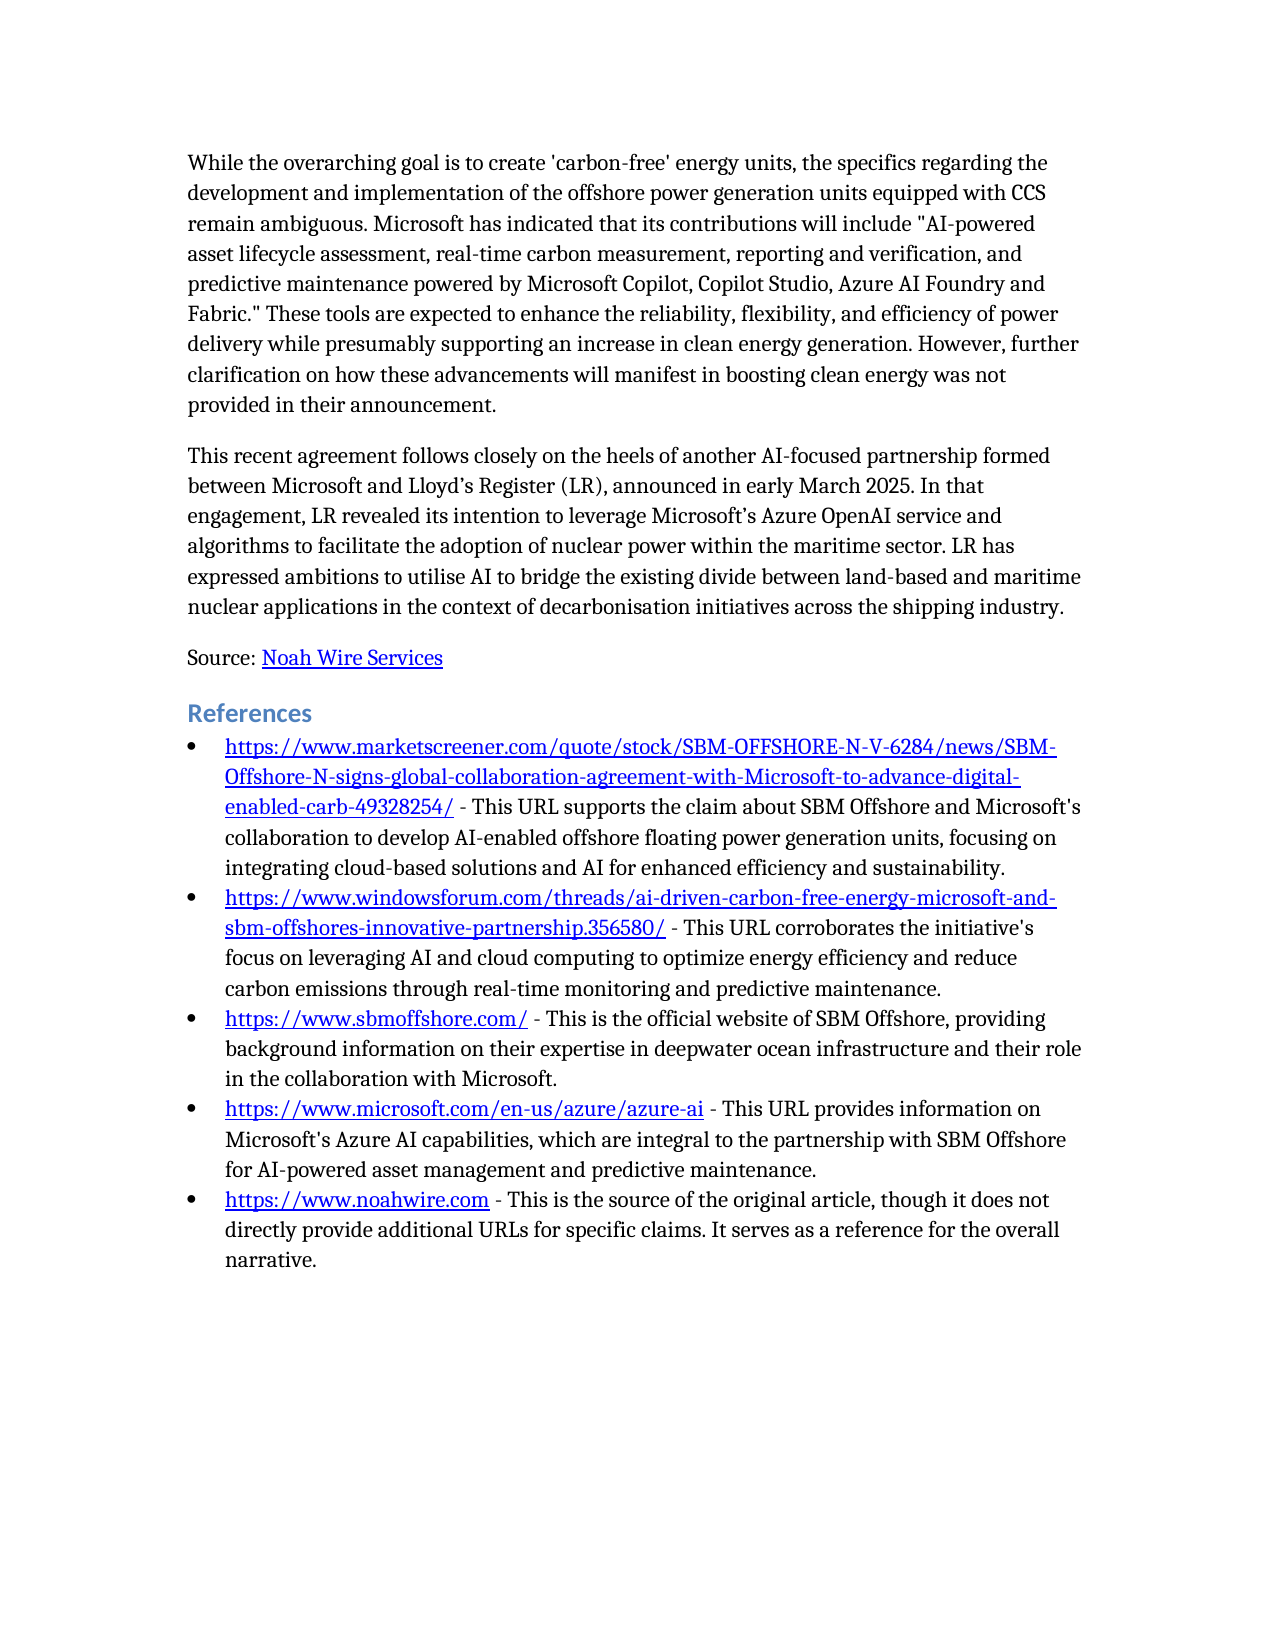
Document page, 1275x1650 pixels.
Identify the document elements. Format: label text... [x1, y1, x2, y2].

list https://www.noahwire.com - This is the source of the original article, though it does not directly provide additional URLs for specific claims. It serves as a reference for the overall narrative. [187, 1187, 1087, 1274]
list https://www.windowsforum.com/threads/ai-driven-carbon-free-energy-microsoft-and-sbm-offshores-innovative-partnership.356580/ - This URL corroborates the initiative's focus on leveraging AI and cloud computing to optimize energy efficiency and reduce carbon emissions through real-time monitoring and predictive maintenance. [187, 885, 1087, 1002]
subtitle References [187, 696, 1087, 729]
list https://www.marketscreener.com/quote/stock/SBM-OFFSHORE-N-V-6284/news/SBM-Offshore-N-signs-global-collaboration-agreement-with-Microsoft-to-advance-digital-enabled-carb-49328254/ - This URL supports the claim about SBM Offshore and Microsoft's collaboration to develop AI-enabled offshore floating power generation units, focusing on integrating cloud-based solutions and AI for enhanced efficiency and sustainability. [187, 734, 1087, 881]
text While the overarching goal is to create 'carbon-free' energy units, the specifics regarding the development and implementation of the offshore power generation units equipped with CCS remain ambiguous. Microsoft has indicated that its contributions will include "AI-powered asset lifecycle assessment, real-time carbon measurement, reporting and verification, and predictive maintenance powered by Microsoft Copilot, Copilot Studio, Azure AI Foundry and Fabric." These tools are expected to enhance the reliability, flexibility, and efficiency of power delivery while presumably supporting an increase in clean energy generation. However, further clarification on how these advancements will manifest in boosting clean energy was not provided in their announcement. [187, 150, 1087, 418]
list https://www.sbmoffshore.com/ - This is the official website of SBM Offshore, providing background information on their expertise in deepwater ocean infrastructure and their role in the collaboration with Microsoft. [187, 1006, 1087, 1092]
text Source: Noah Wire Services [187, 645, 1087, 671]
list https://www.microsoft.com/en-us/azure/azure-ai - This URL provides information on Microsoft's Azure AI capabilities, which are integral to the partnership with SBM Offshore for AI-powered asset management and predictive maintenance. [187, 1096, 1087, 1183]
text This recent agreement follows closely on the heels of another AI-focused partnership formed between Microsoft and Lloyd’s Register (LR), announced in early March 2025. In that engagement, LR revealed its intention to leverage Microsoft’s Azure OpenAI service and algorithms to facilitate the adoption of nuclear power within the maritime sector. LR has expressed ambitions to utilise AI to bridge the existing divide between land-based and maritime nuclear applications in the context of decarbonisation initiatives across the shipping industry. [187, 443, 1087, 620]
